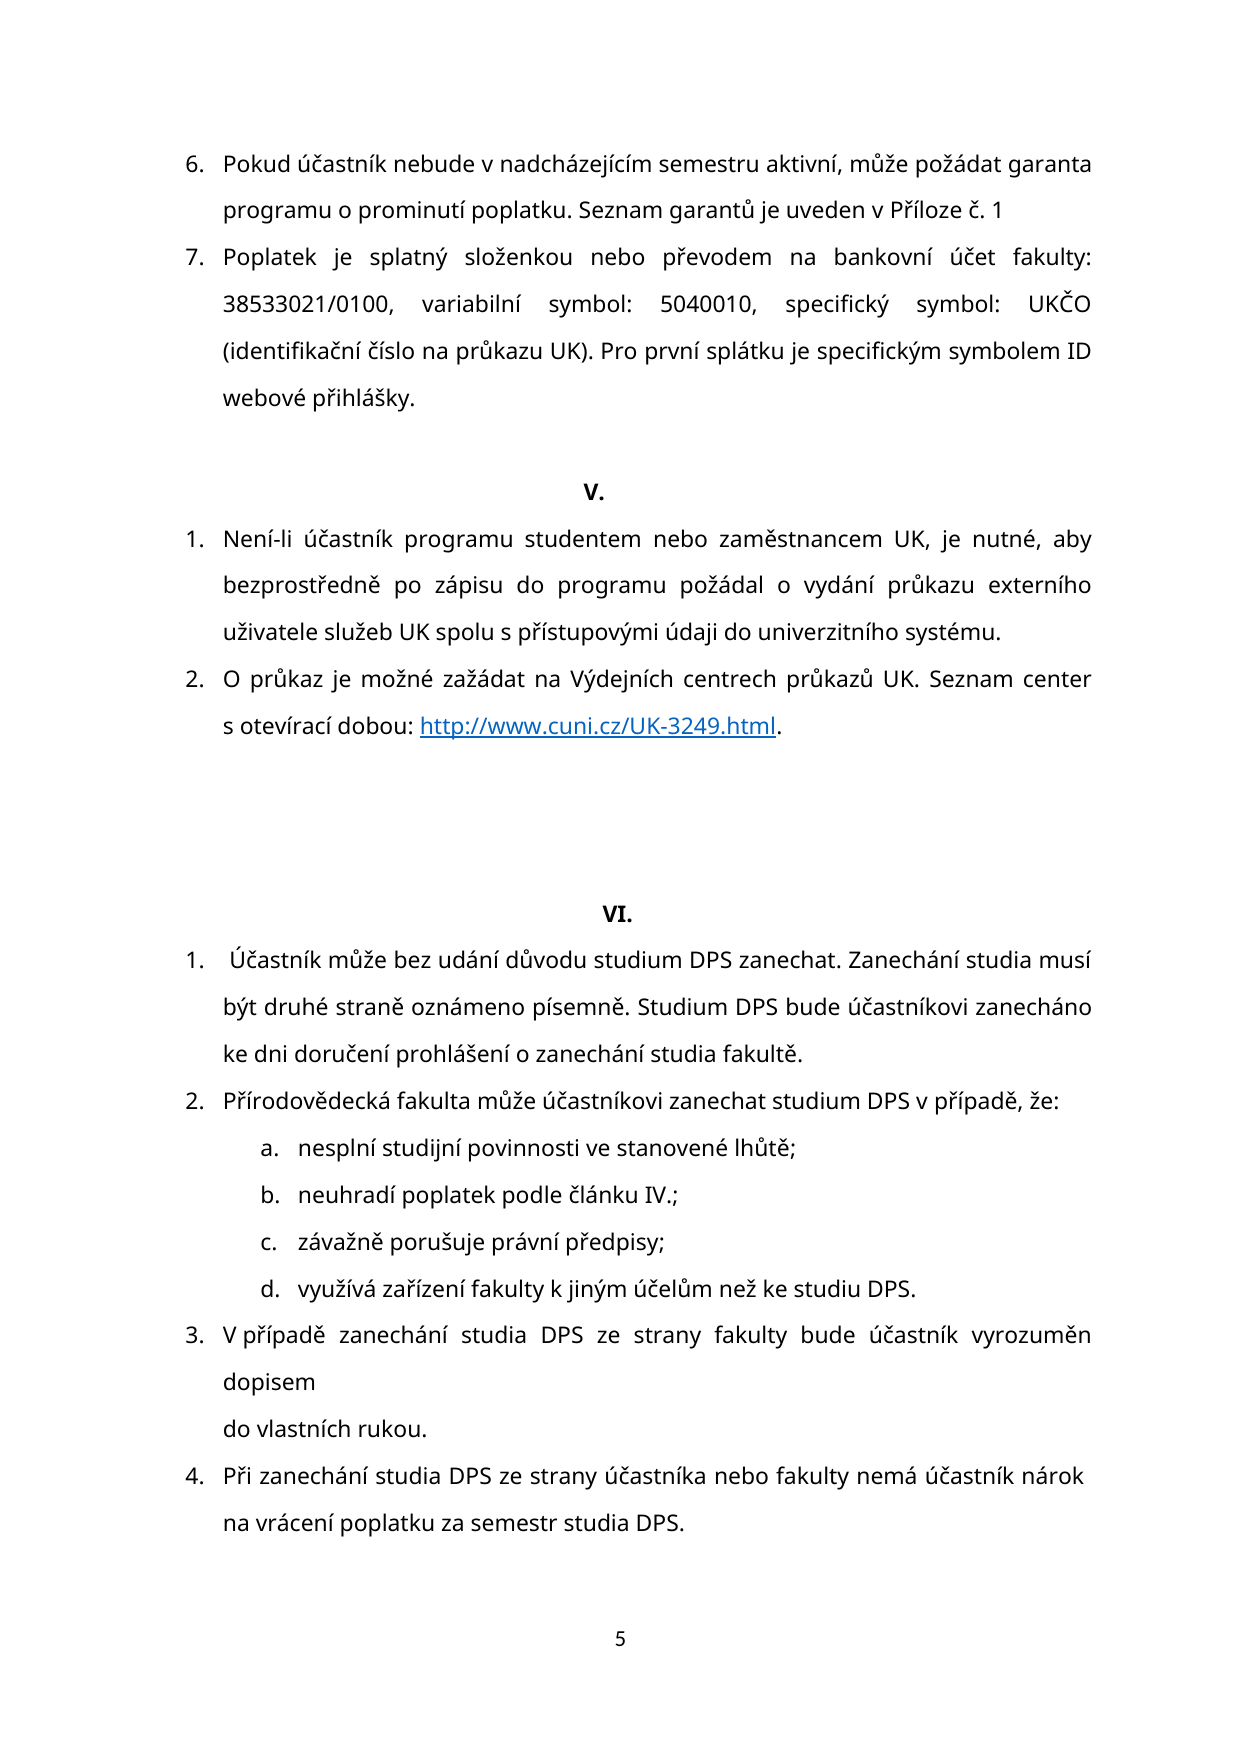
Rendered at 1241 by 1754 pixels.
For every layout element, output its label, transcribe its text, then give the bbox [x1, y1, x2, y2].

list Není-li účastník programu studentem nebo zaměstnancem UK, je nutné, aby bezprostředně po zápisu do programu požádal o vydání průkazu externího uživatele služeb UK spolu s přístupovými údaji do univerzitního systému. [185, 523, 1093, 648]
list Přírodovědecká fakulta může účastníkovi zanechat studium DPS v případě, že: [185, 1085, 1093, 1116]
list Pokud účastník nebude v nadcházejícím semestru aktivní, může požádat garanta programu o prominutí poplatku. Seznam garantů je uveden v Příloze č. 1 [185, 148, 1093, 226]
list nesplní studijní povinnosti ve stanovené lhůtě; [260, 1132, 1093, 1163]
list závažně porušuje právní předpisy; [260, 1226, 1093, 1257]
list využívá zařízení fakulty k jiným účelům než ke studiu DPS. [260, 1273, 1093, 1304]
list Při zanechání studia DPS ze strany účastníka nebo fakulty nemá účastník nárok na vrácení poplatku za semestr studia DPS. [185, 1460, 1093, 1538]
list O průkaz je možné zažádat na Výdejních centrech průkazů UK. Seznam center s otevírací dobou: http://www.cuni.cz/UK-3249.html. [185, 663, 1093, 741]
list Poplatek je splatný složenkou nebo převodem na bankovní účet fakulty: 38533021/0100, variabilní symbol: 5040010, specifický symbol: UKČO (identifikační číslo na průkazu UK). Pro první splátku je specifickým symbolem ID webové přihlášky. [185, 241, 1093, 413]
list Účastník může bez udání důvodu studium DPS zanechat. Zanechání studia musí být druhé straně oznámeno písemně. Studium DPS bude účastníkovi zanecháno ke dni doručení prohlášení o zanechání studia fakultě. [185, 944, 1093, 1069]
list V případě zanechání studia DPS ze strany fakulty bude účastník vyrozuměn dopisem do vlastních rukou. [185, 1319, 1093, 1444]
list neuhradí poplatek podle článku IV.; [260, 1179, 1093, 1210]
